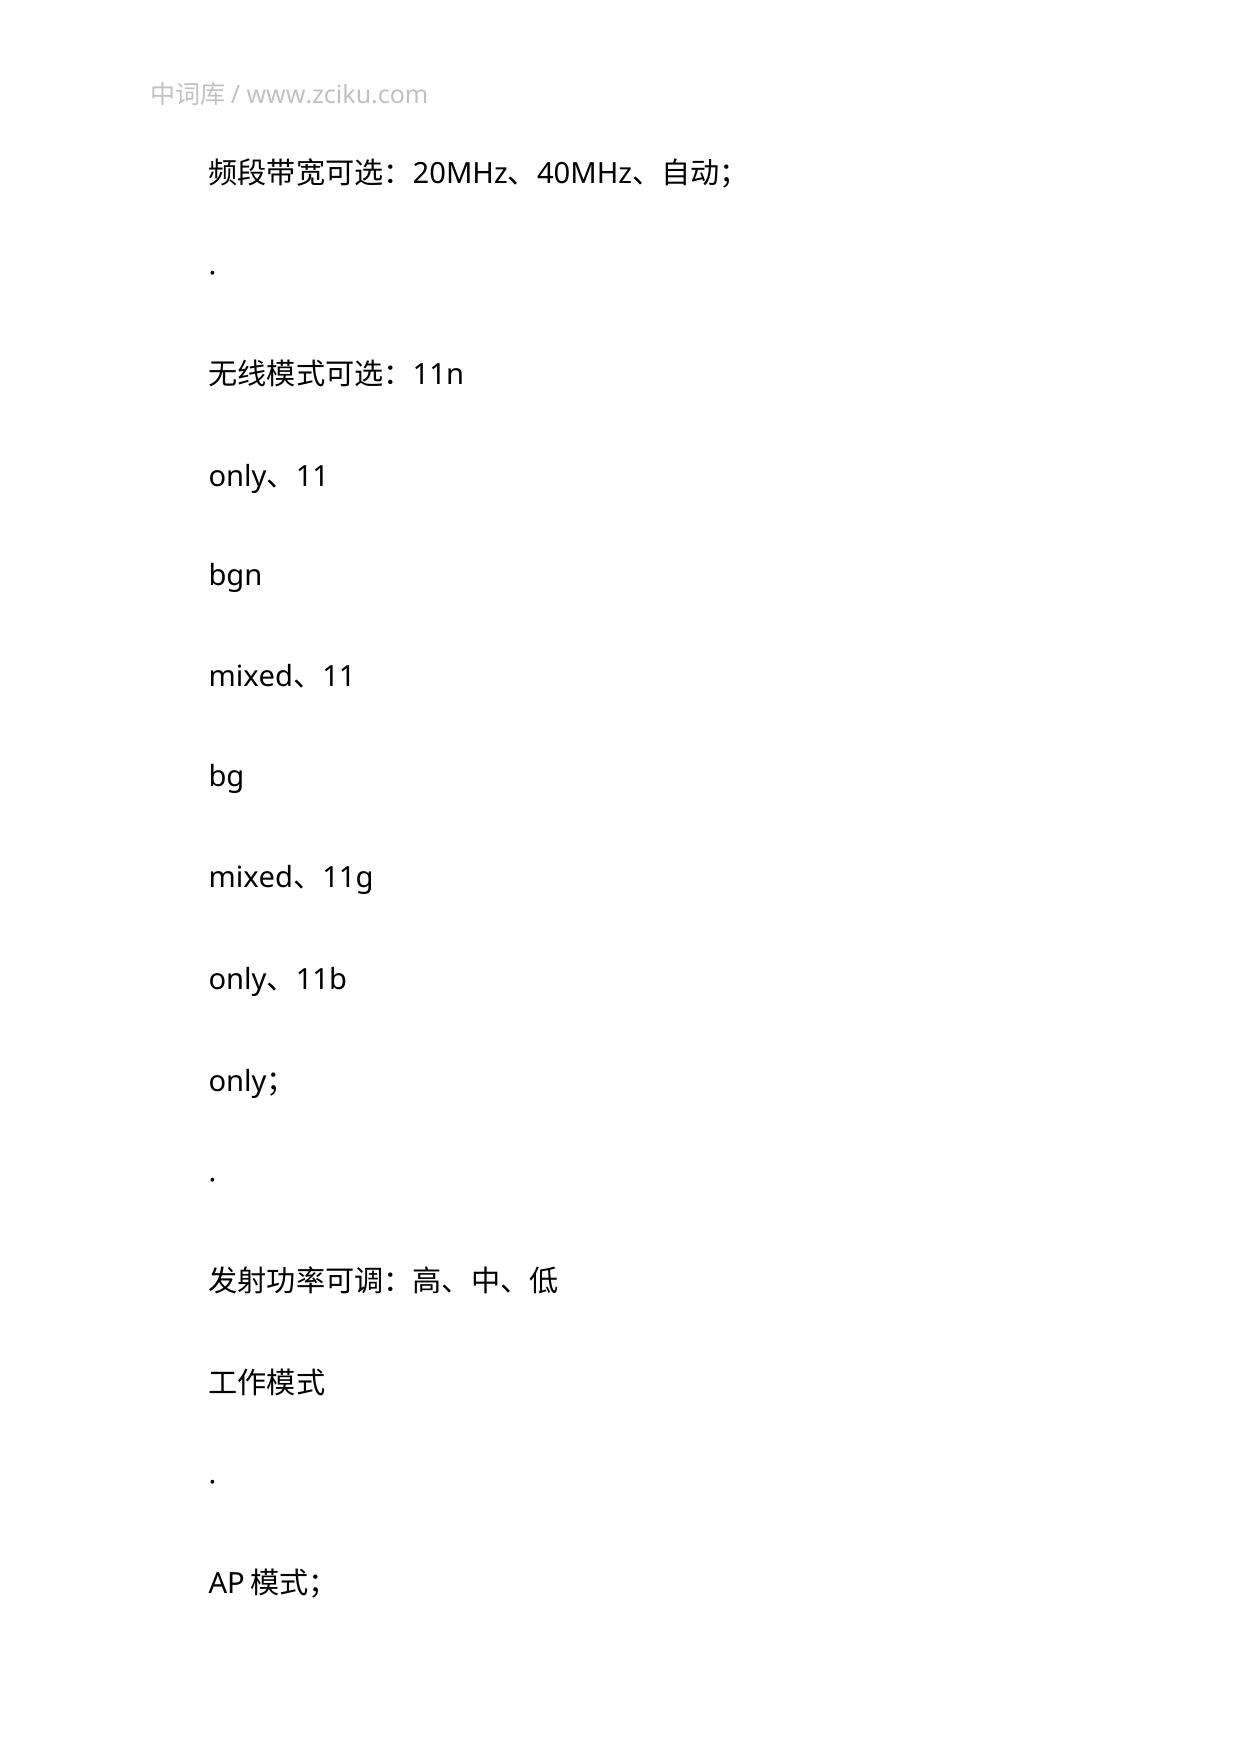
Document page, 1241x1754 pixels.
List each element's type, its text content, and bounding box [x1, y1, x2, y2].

text 无线模式可选：11n [150, 350, 1090, 393]
text AP模式； [150, 1559, 1090, 1602]
text only、11 [150, 452, 1090, 495]
text 工作模式 [150, 1359, 1090, 1402]
text · [150, 1461, 1090, 1501]
text 频段带宽可选：20MHz、40MHz、自动； [150, 150, 1090, 192]
text mixed、11 [150, 653, 1090, 695]
text · [150, 1159, 1090, 1199]
text bgn [150, 554, 1090, 594]
text bg [150, 755, 1090, 794]
text only； [150, 1057, 1090, 1099]
text · [150, 252, 1090, 292]
text 发射功率可调：高、中、低 [150, 1258, 1090, 1300]
text only、11b [150, 955, 1090, 998]
text mixed、11g [150, 853, 1090, 896]
